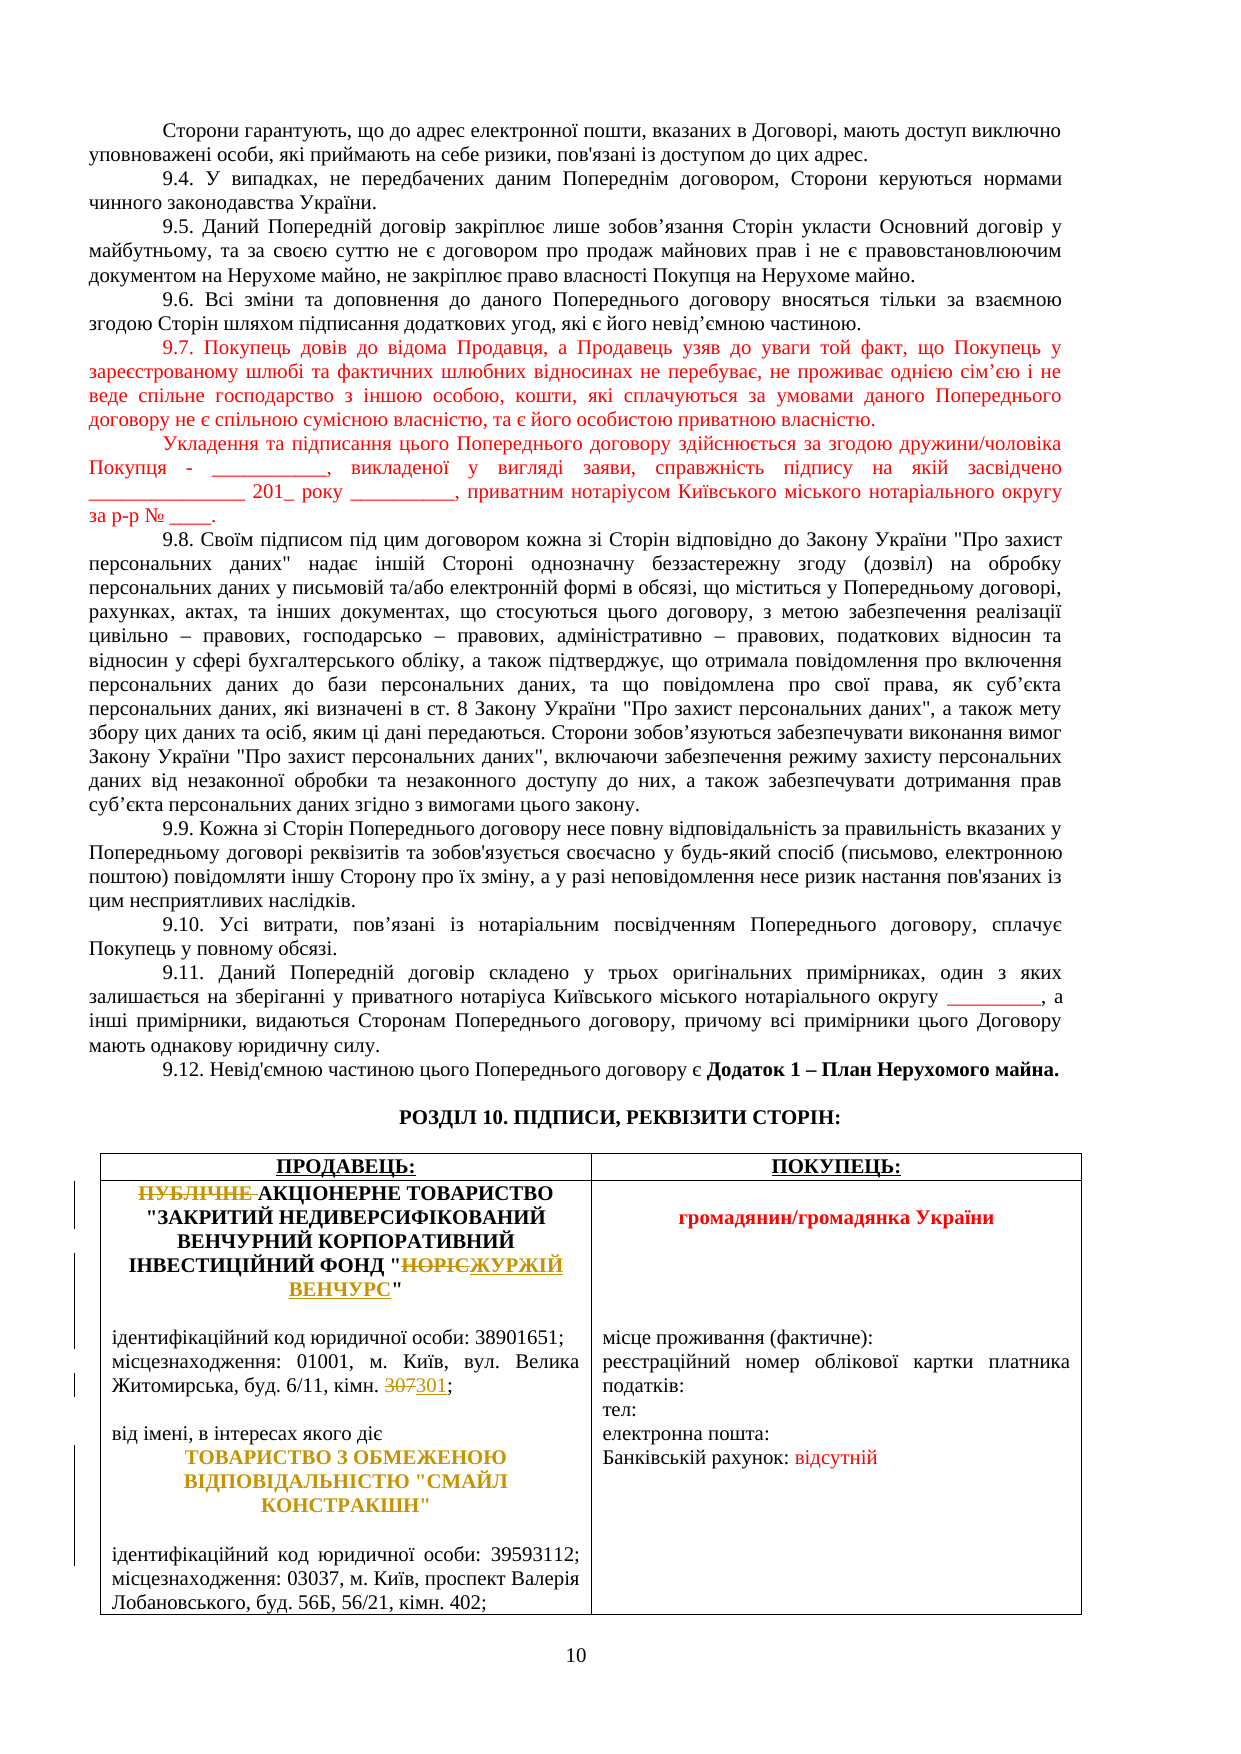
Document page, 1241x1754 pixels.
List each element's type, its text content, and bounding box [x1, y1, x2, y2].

text 9.12. Невід'ємною частиною цього Попереднього договору є Додаток 1 – План Нерухомого майна. [89, 1057, 1063, 1081]
text 9.7. Покупець довів до відома Продавця, а Продавець узяв до уваги той факт, що Покупець у зареєстрованому шлюбі та фактичних шлюбних відносинах не перебуває, не проживає однією сім’єю і не веде спільне господарство з іншою особою, кошти, які сплачуються за умовами даного Попереднього договору не є спільною сумісною власністю, та є його особистою приватною власністю. [89, 335, 1063, 431]
text 9.8. Своїм підписом під цим договором кожна зі Сторін відповідно до Закону України "Про захист персональних даних" надає іншій Стороні однозначну беззастережну згоду (дозвіл) на обробку персональних даних у письмовій та/або електронній формі в обсязі, що міститься у Попередньому договорі, рахунках, актах, та інших документах, що стосуються цього договору, з метою забезпечення реалізації цивільно – правових, господарсько – правових, адміністративно – правових, податкових відносин та відносин у сфері бухгалтерського обліку, а також підтверджує, що отримала повідомлення про включення персональних даних до бази персональних даних, та що повідомлена про свої права, як суб’єкта персональних даних, які визначені в ст. 8 Закону України "Про захист персональних даних", а також мету збору цих даних та осіб, яким ці дані передаються. Сторони зобов’язуються забезпечувати виконання вимог Закону України "Про захист персональних даних", включаючи забезпечення режиму захисту персональних даних від незаконної обробки та незаконного доступу до них, а також забезпечувати дотримання прав суб’єкта персональних даних згідно з вимогами цього закону. [89, 527, 1063, 816]
text 9.11. Даний Попередній договір складено у трьох оригінальних примірниках, один з яких залишається на зберіганні у приватного нотаріуса Київського міського нотаріального округу _________, а інші примірники, видаються Сторонам Попереднього договору, причому всі примірники цього Договору мають однакову юридичну силу. [89, 960, 1063, 1057]
text Укладення та підписання цього Попереднього договору здійснюється за згодою дружини/чоловіка Покупця - ___________, викладеної у вигляді заяви, справжність підпису на якій засвідчено _______________ 201_ року __________, приватним нотаріусом Київського міського нотаріального округу за р-р № ____. [89, 431, 1063, 527]
text 9.9. Кожна зі Сторін Попереднього договору несе повну відповідальність за правильність вказаних у Попередньому договорі реквізитів та зобов'язується своєчасно у будь-який спосіб (письмово, електронною поштою) повідомляти іншу Сторону про їх зміну, а у разі неповідомлення несе ризик настання пов'язаних із цим несприятливих наслідків. [89, 816, 1063, 912]
text РОЗДІЛ 10. ПІДПИСИ, РЕКВІЗИТИ СТОРІН: [89, 1105, 1063, 1129]
text 9.4. У випадках, не передбачених даним Попереднім договором, Сторони керуються нормами чинного законодавства України. [89, 166, 1063, 214]
text 9.6. Всі зміни та доповнення до даного Попереднього договору вносяться тільки за взаємною згодою Сторін шляхом підписання додаткових угод, які є його невід’ємною частиною. [89, 287, 1063, 335]
text Сторони гарантують, що до адрес електронної пошти, вказаних в Договорі, мають доступ виключно уповноважені особи, які приймають на себе ризики, пов'язані із доступом до цих адрес. [89, 118, 1063, 166]
text 9.5. Даний Попередній договір закріплює лише зобов’язання Сторін укласти Основний договір у майбутньому, та за своєю суттю не є договором про продаж майнових прав і не є правовстановлюючим документом на Нерухоме майно, не закріплює право власності Покупця на Нерухоме майно. [89, 214, 1063, 287]
table_header ПРОДАВЕЦЬ: [101, 1154, 591, 1179]
table_header ПОКУПЕЦЬ: [592, 1154, 1081, 1179]
text 9.10. Усі витрати, пов’язані із нотаріальним посвідченням Попереднього договору, сплачує Покупець у повному обсязі. [89, 912, 1063, 960]
